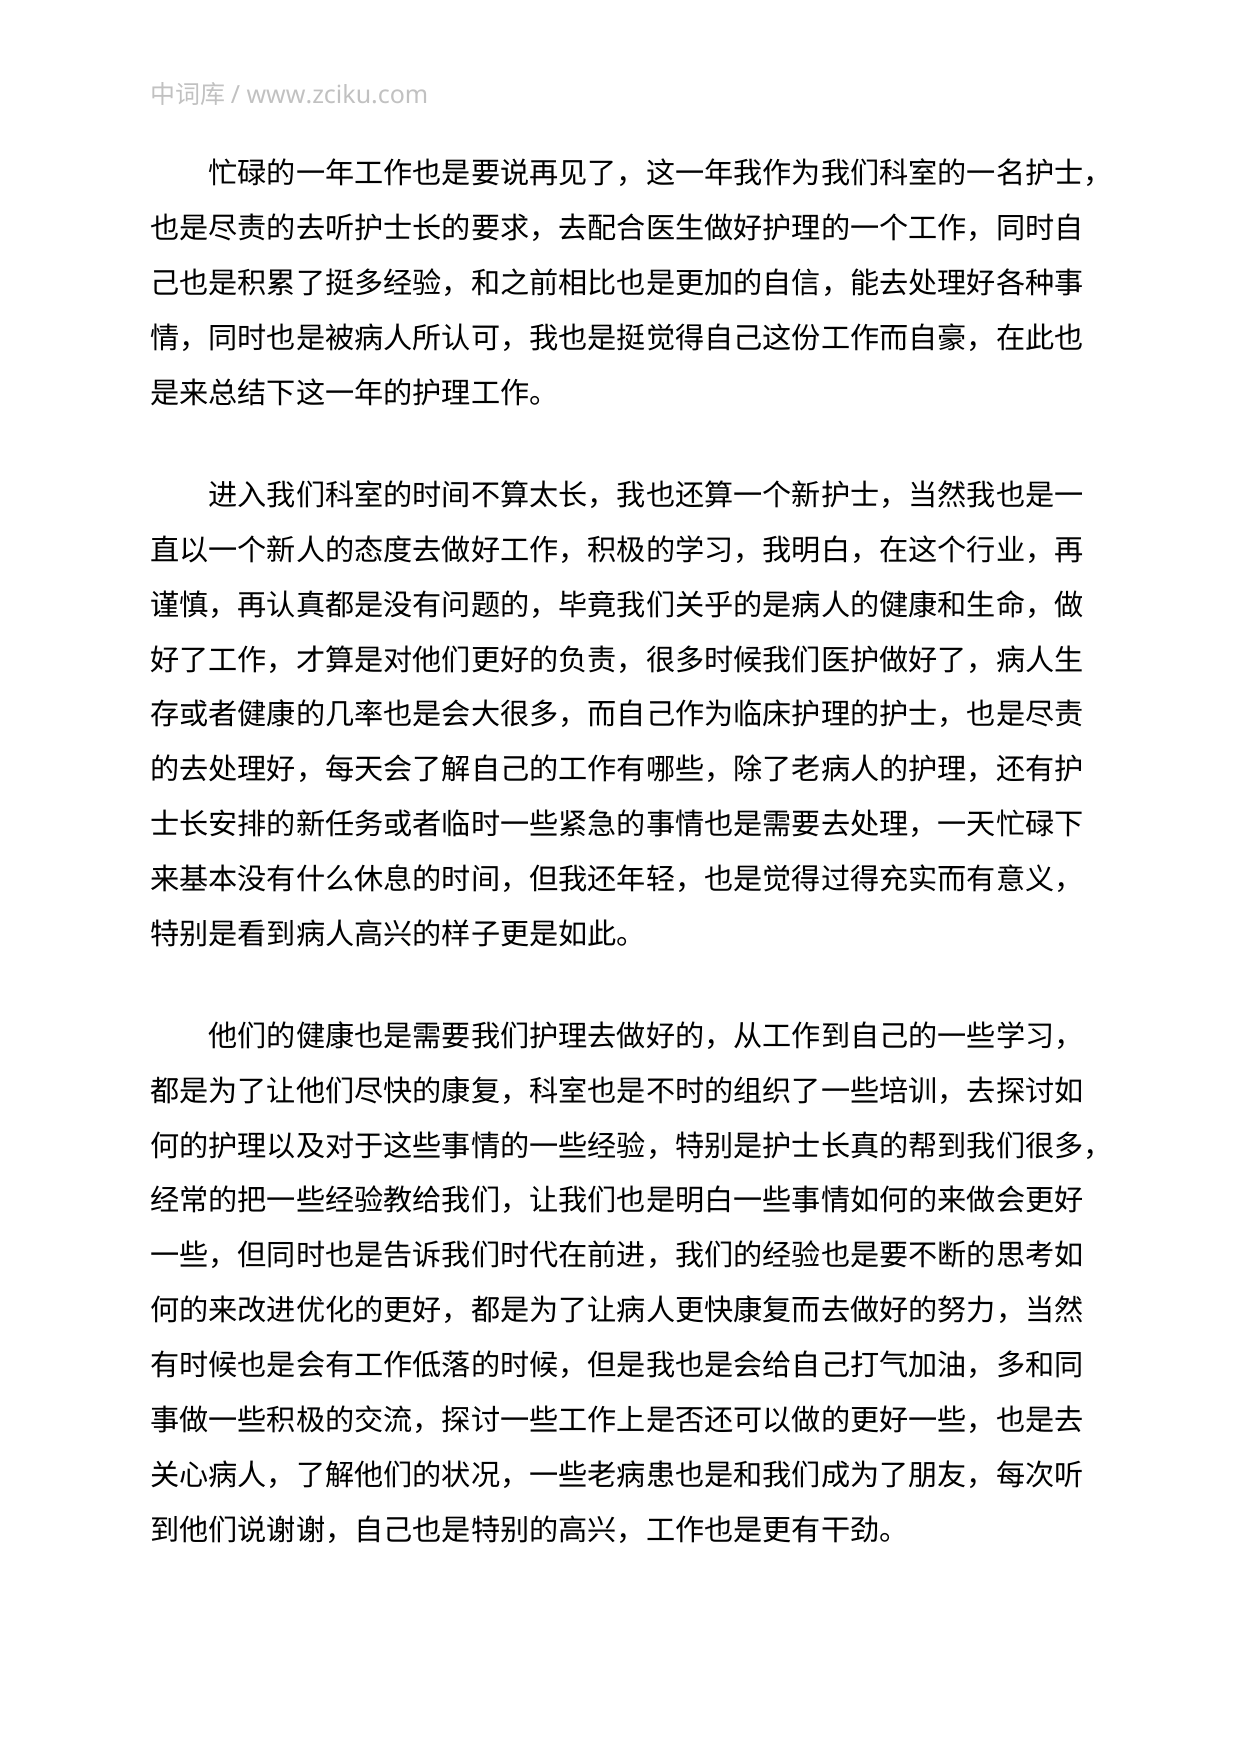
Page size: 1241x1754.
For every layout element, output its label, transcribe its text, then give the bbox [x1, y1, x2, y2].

text 忙碌的一年工作也是要说再见了，这一年我作为我们科室的一名护士，也是尽责的去听护士长的要求，去配合医生做好护理的一个工作，同时自己也是积累了挺多经验，和之前相比也是更加的自信，能去处理好各种事情，同时也是被病人所认可，我也是挺觉得自己这份工作而自豪，在此也是来总结下这一年的护理工作。 [150, 150, 1090, 412]
text 进入我们科室的时间不算太长，我也还算一个新护士，当然我也是一直以一个新人的态度去做好工作，积极的学习，我明白，在这个行业，再谨慎，再认真都是没有问题的，毕竟我们关乎的是病人的健康和生命，做好了工作，才算是对他们更好的负责，很多时候我们医护做好了，病人生存或者健康的几率也是会大很多，而自己作为临床护理的护士，也是尽责的去处理好，每天会了解自己的工作有哪些，除了老病人的护理，还有护士长安排的新任务或者临时一些紧急的事情也是需要去处理，一天忙碌下来基本没有什么休息的时间，但我还年轻，也是觉得过得充实而有意义，特别是看到病人高兴的样子更是如此。 [150, 471, 1090, 953]
text 他们的健康也是需要我们护理去做好的，从工作到自己的一些学习，都是为了让他们尽快的康复，科室也是不时的组织了一些培训，去探讨如何的护理以及对于这些事情的一些经验，特别是护士长真的帮到我们很多，经常的把一些经验教给我们，让我们也是明白一些事情如何的来做会更好一些，但同时也是告诉我们时代在前进，我们的经验也是要不断的思考如何的来改进优化的更好，都是为了让病人更快康复而去做好的努力，当然有时候也是会有工作低落的时候，但是我也是会给自己打气加油，多和同事做一些积极的交流，探讨一些工作上是否还可以做的更好一些，也是去关心病人，了解他们的状况，一些老病患也是和我们成为了朋友，每次听到他们说谢谢，自己也是特别的高兴，工作也是更有干劲。 [150, 1012, 1090, 1549]
